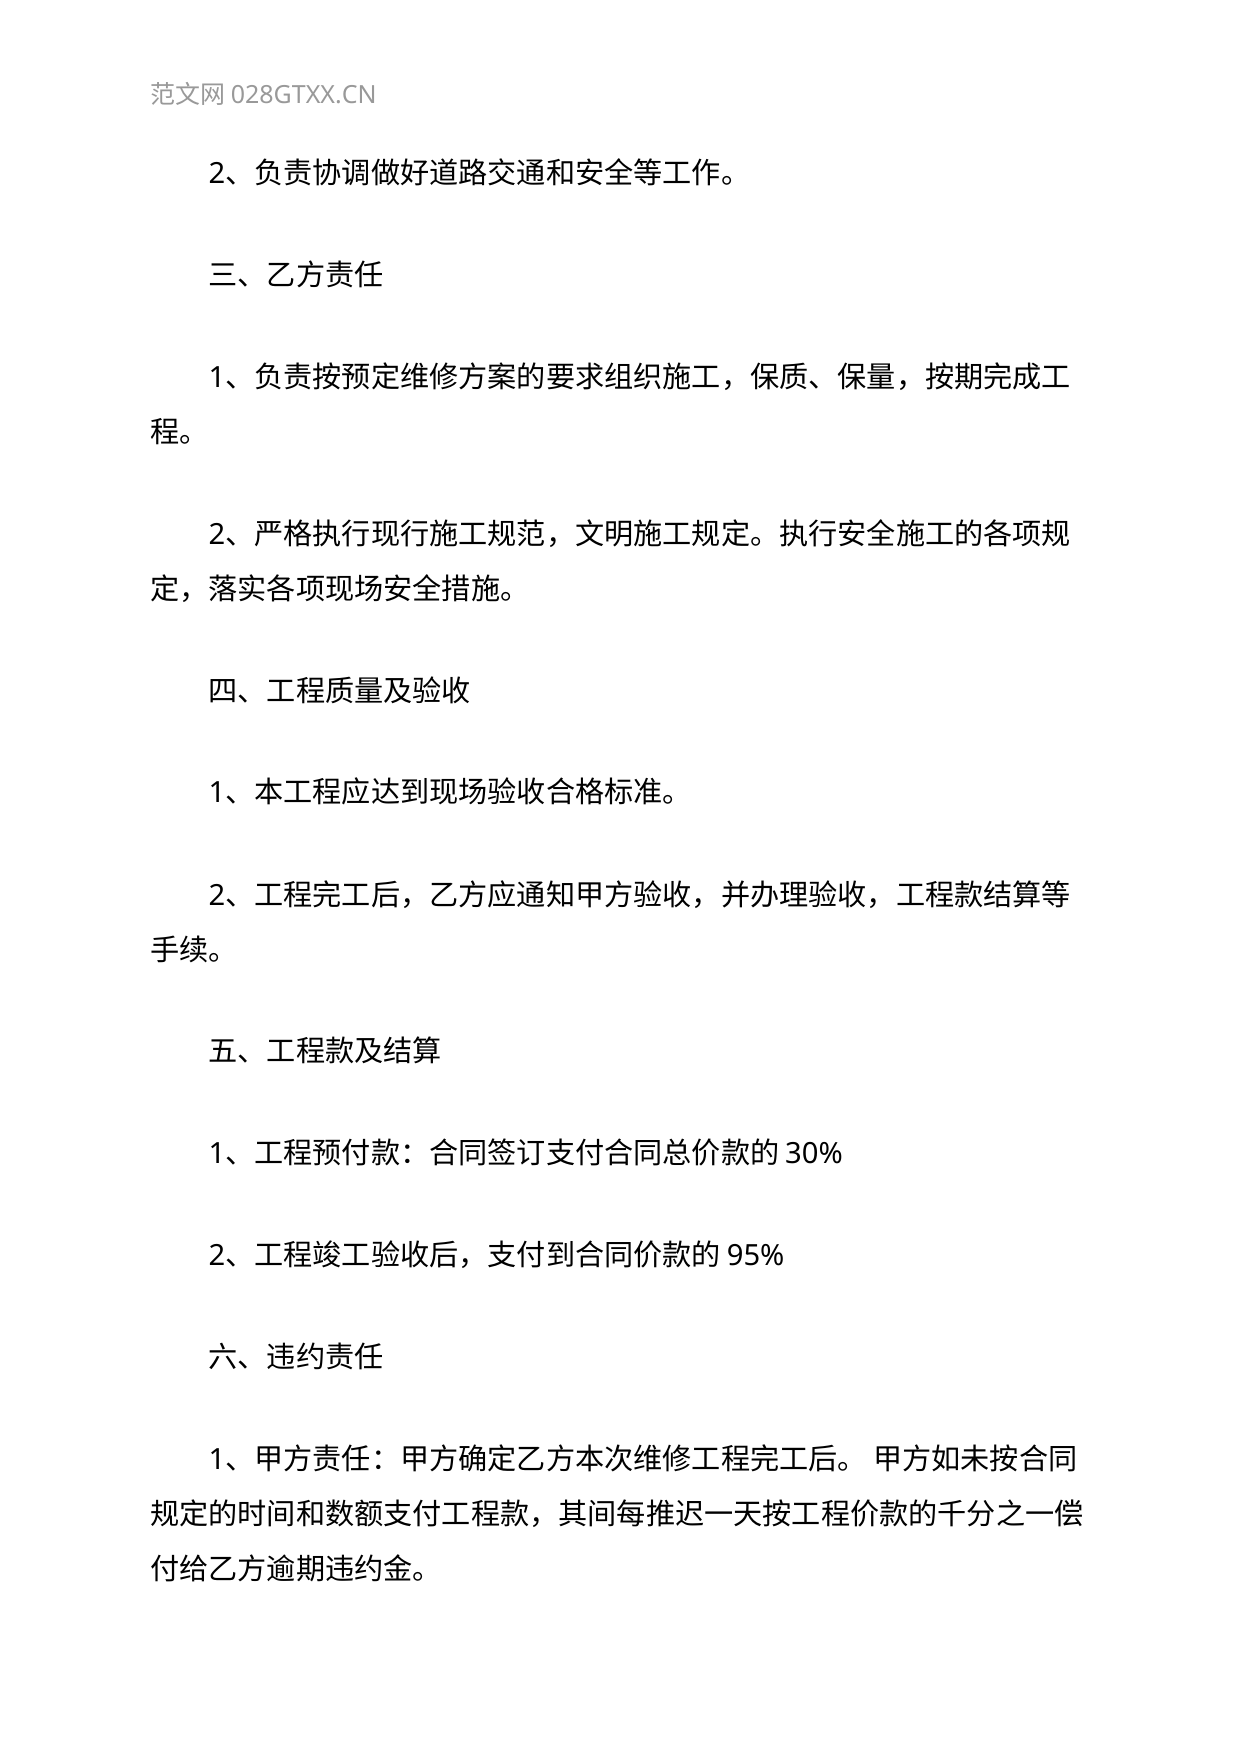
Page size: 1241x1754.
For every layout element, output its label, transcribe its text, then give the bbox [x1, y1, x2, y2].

text 六、违约责任 [150, 1333, 1090, 1376]
text 五、工程款及结算 [150, 1028, 1090, 1070]
text 四、工程质量及验收 [150, 667, 1090, 709]
text 2、工程完工后，乙方应通知甲方验收，并办理验收，工程款结算等手续。 [150, 871, 1090, 968]
text 1、负责按预定维修方案的要求组织施工，保质、保量，按期完成工程。 [150, 354, 1090, 451]
text 2、负责协调做好道路交通和安全等工作。 [150, 150, 1090, 192]
text 1、甲方责任：甲方确定乙方本次维修工程完工后。 甲方如未按合同规定的时间和数额支付工程款，其间每推迟一天按工程价款的千分之一偿付给乙方逾期违约金。 [150, 1435, 1090, 1587]
text 2、严格执行现行施工规范，文明施工规定。执行安全施工的各项规定，落实各项现场安全措施。 [150, 511, 1090, 608]
text 1、工程预付款：合同签订支付合同总价款的30% [150, 1129, 1090, 1172]
text 三、乙方责任 [150, 252, 1090, 294]
text 2、工程竣工验收后，支付到合同价款的95% [150, 1232, 1090, 1274]
text 1、本工程应达到现场验收合格标准。 [150, 769, 1090, 811]
